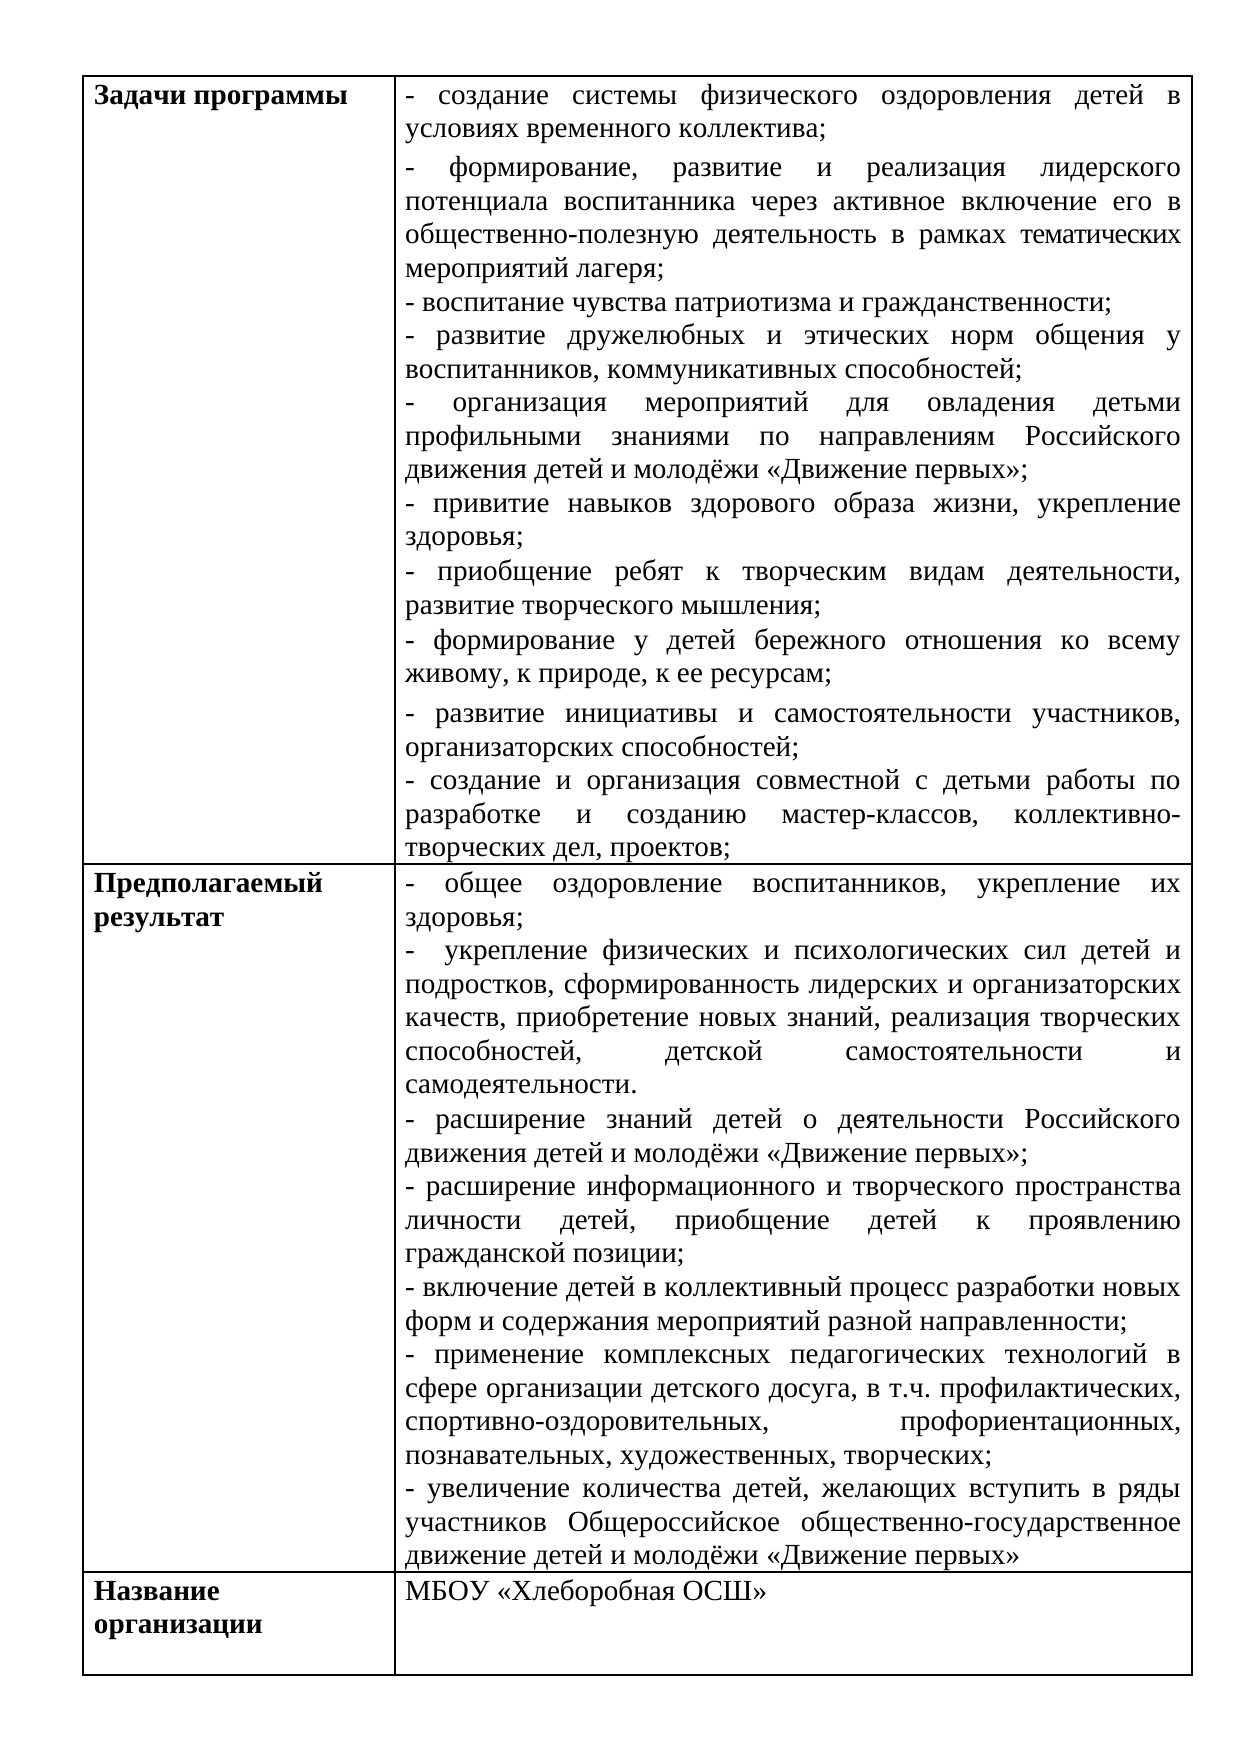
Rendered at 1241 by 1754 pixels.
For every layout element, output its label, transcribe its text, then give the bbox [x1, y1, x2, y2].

table_cell Задачи программы [84, 77, 394, 863]
table_cell - создание системы физического оздоровления детей в условиях временного коллектива; - формирование, развитие и реализация лидерского потенциала воспитанника через активное включение его в общественно-полезную деятельность в рамках тематических мероприятий лагеря; - воспитание чувства патриотизма и гражданственности; - развитие дружелюбных и этических норм общения у воспитанников, коммуникативных способностей; - организация мероприятий для овладения детьми профильными знаниями по направлениям Российского движения детей и молодёжи «Движение первых»; - привитие навыков здорового образа жизни, укрепление здоровья; - приобщение ребят к творческим видам деятельности, развитие творческого мышления; - формирование у детей бережного отношения ко всему живому, к природе, к ее ресурсам; - развитие инициативы и самостоятельности участников, организаторских способностей; - создание и организация совместной с детьми работы по разработке и созданию мастер-классов, коллективно-творческих дел, проектов; [396, 77, 1191, 863]
table_cell МБОУ «Хлеборобная ОСШ» [396, 1573, 1191, 1674]
table_cell Название организации [84, 1573, 394, 1674]
table_cell Предполагаемый результат [84, 865, 394, 1571]
table_cell - общее оздоровление воспитанников, укрепление их здоровья; - укрепление физических и психологических сил детей и подростков, сформированность лидерских и организаторских качеств, приобретение новых знаний, реализация творческих способностей, детской самостоятельности и самодеятельности. - расширение знаний детей о деятельности Российского движения детей и молодёжи «Движение первых»; - расширение информационного и творческого пространства личности детей, приобщение детей к проявлению гражданской позиции; - включение детей в коллективный процесс разработки новых форм и содержания мероприятий разной направленности; - применение комплексных педагогических технологий в сфере организации детского досуга, в т.ч. профилактических, спортивно-оздоровительных, профориентационных, познавательных, художественных, творческих; - увеличение количества детей, желающих вступить в ряды участников Общероссийское общественно-государственное движение детей и молодёжи «Движение первых» [396, 865, 1191, 1571]
